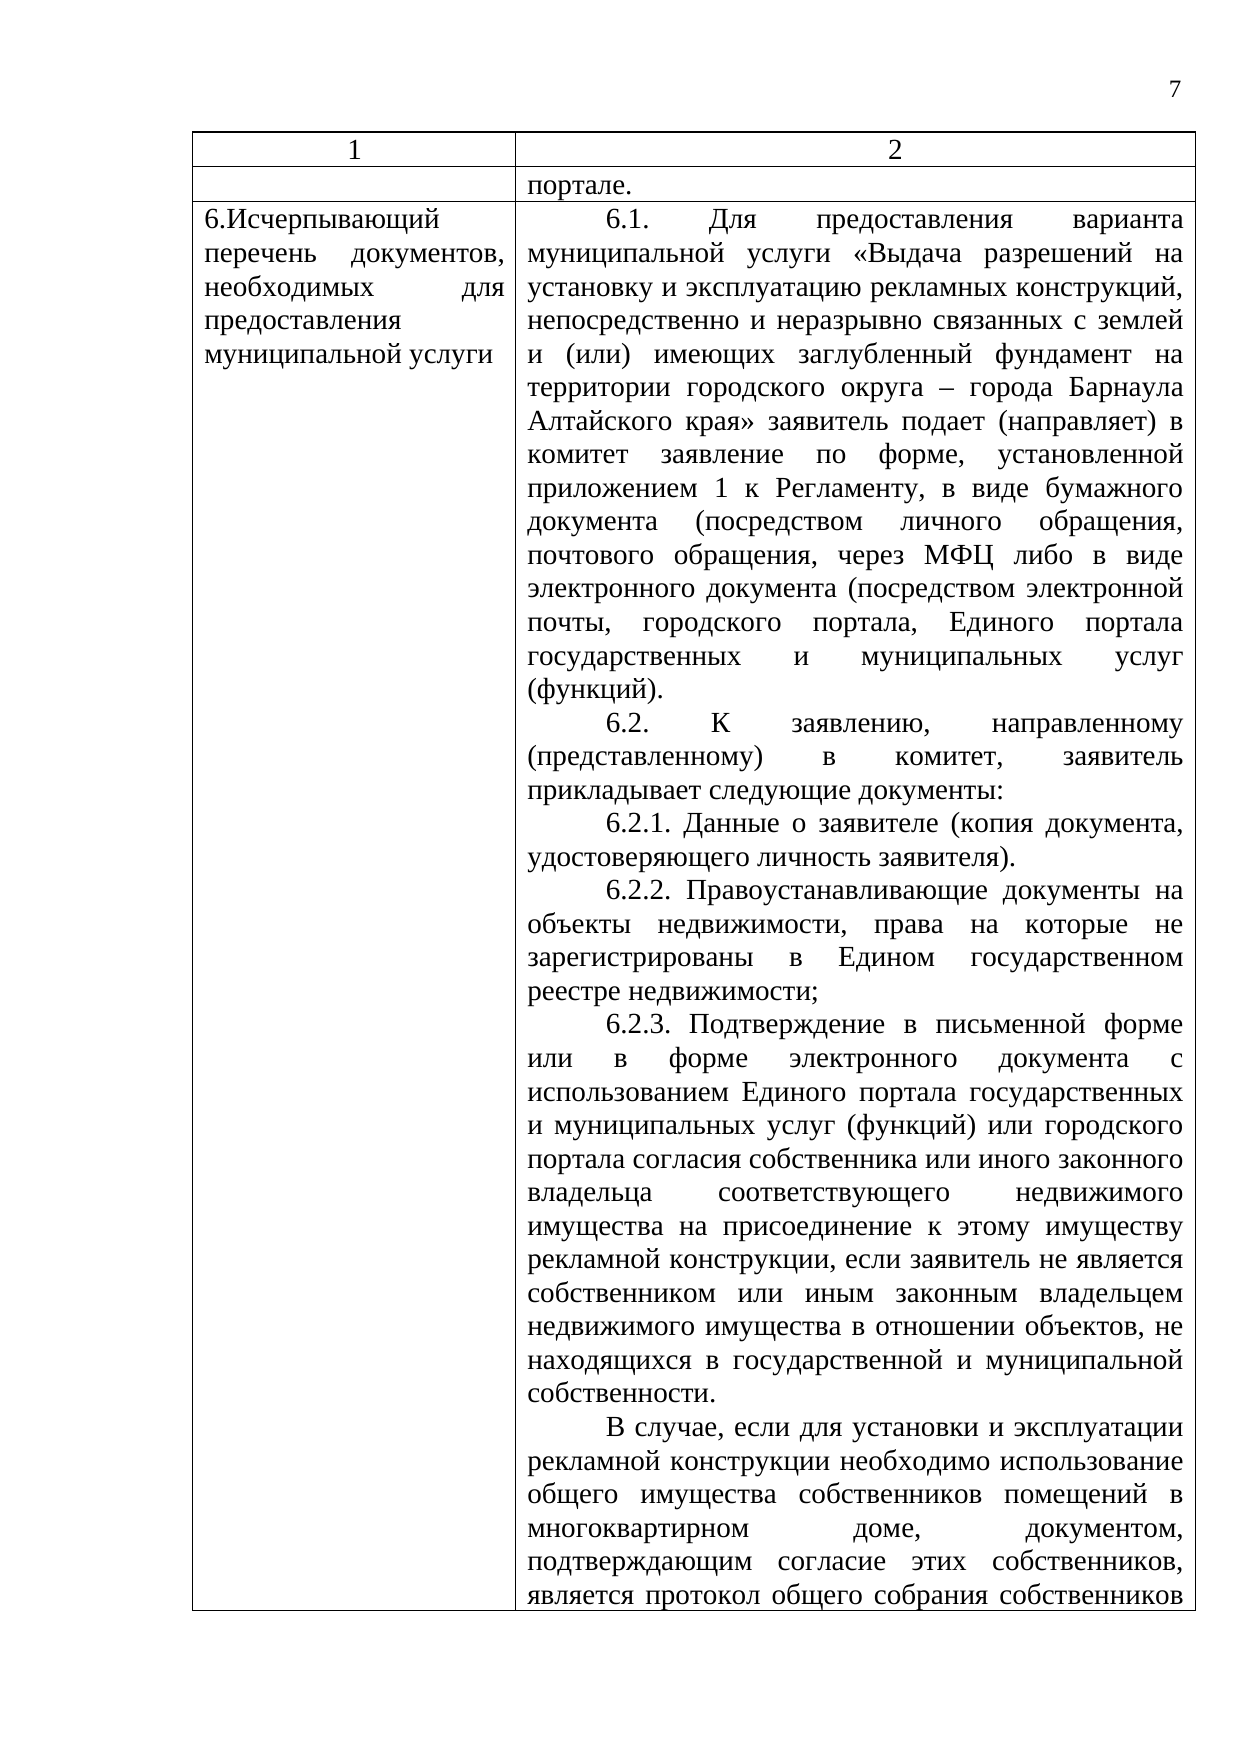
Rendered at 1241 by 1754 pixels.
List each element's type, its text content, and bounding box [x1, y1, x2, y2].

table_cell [516, 202, 1195, 1610]
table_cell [193, 167, 515, 201]
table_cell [193, 202, 515, 1610]
table_header 2 [516, 133, 1195, 166]
table_header 1 [193, 133, 515, 166]
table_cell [516, 167, 1195, 201]
